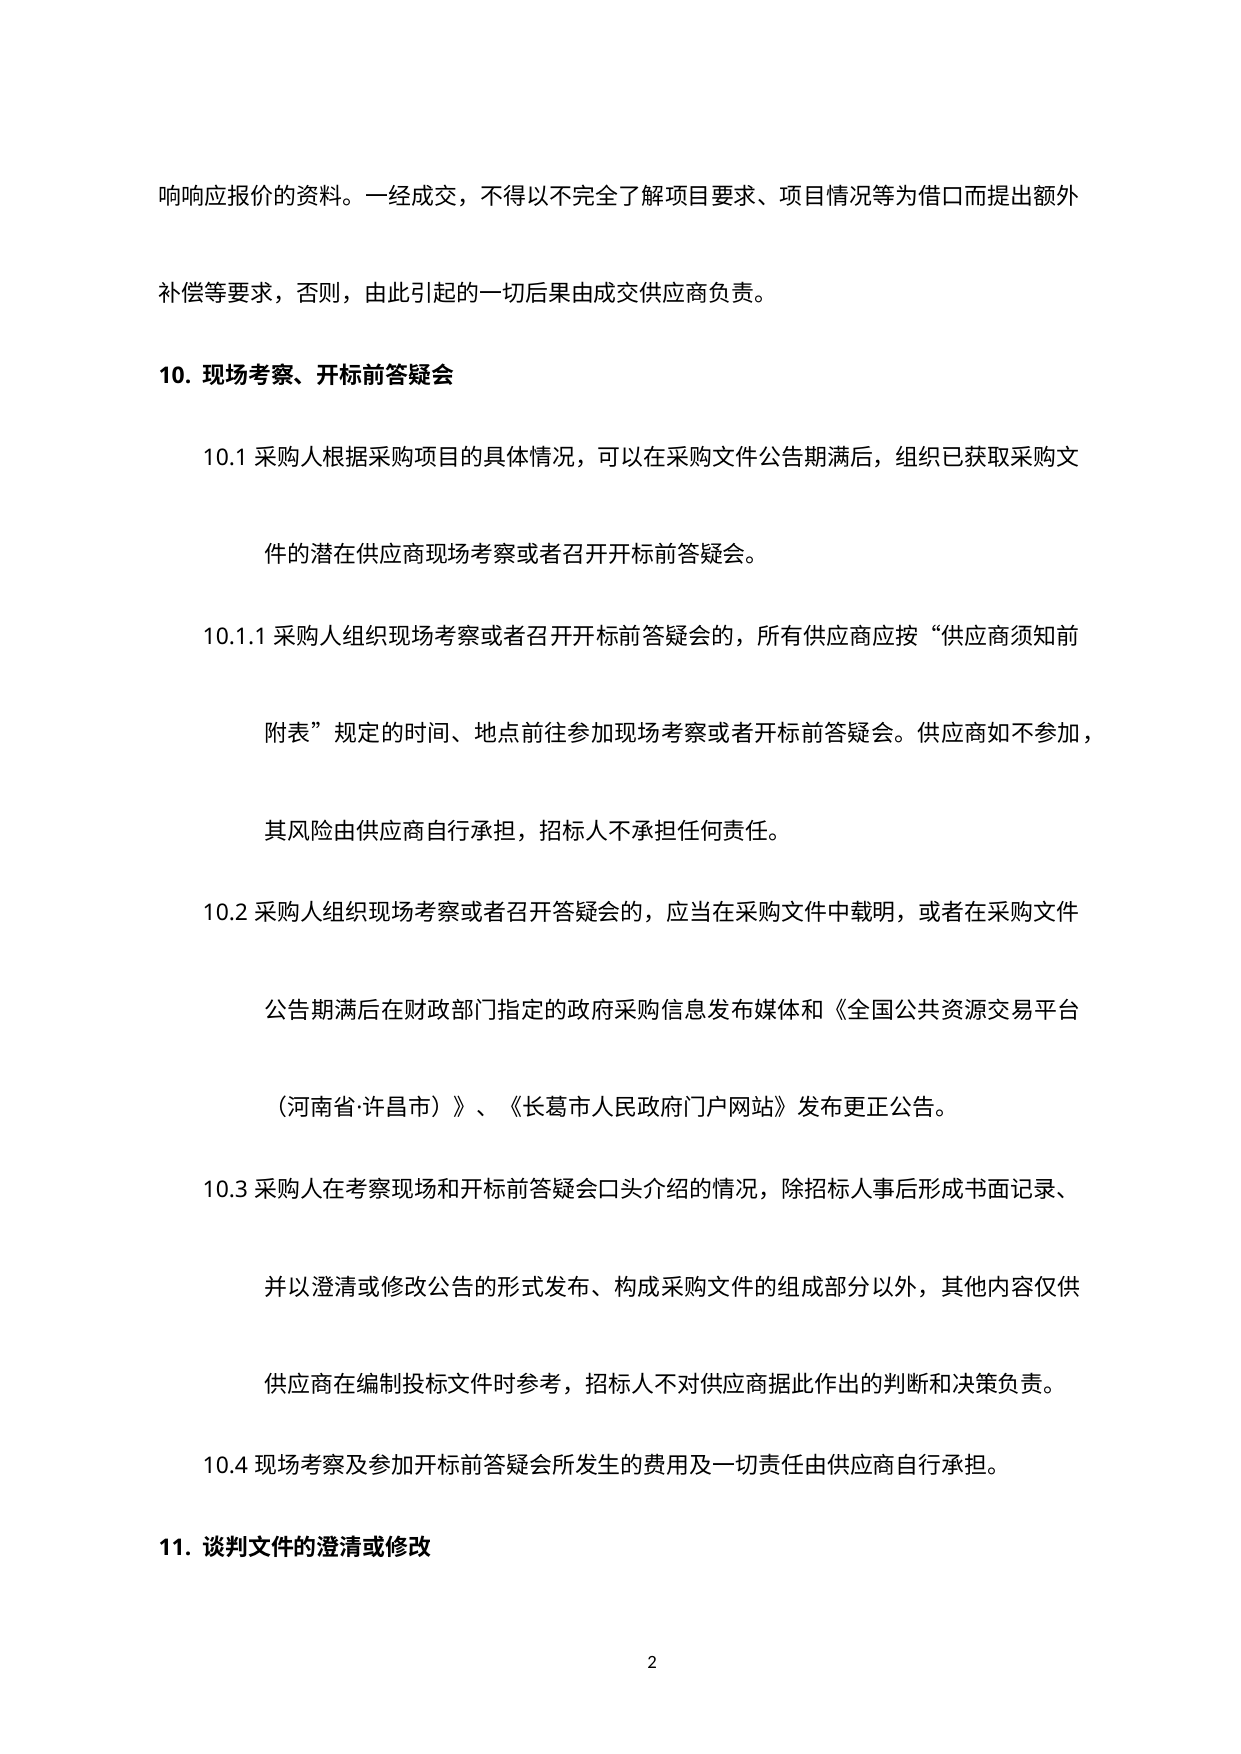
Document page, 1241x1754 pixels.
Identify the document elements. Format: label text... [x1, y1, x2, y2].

text 10.3 采购人在考察现场和开标前答疑会口头介绍的情况，除招标人事后形成书面记录、并以澄清或修改公告的形式发布、构成采购文件的组成部分以外，其他内容仅供供应商在编制投标文件时参考，招标人不对供应商据此作出的判断和决策负责。 [202, 1155, 1082, 1415]
text 10.1 采购人根据采购项目的具体情况，可以在采购文件公告期满后，组织已获取采购文件的潜在供应商现场考察或者召开开标前答疑会。 [202, 423, 1082, 585]
text 10.1.1 采购人组织现场考察或者召开开标前答疑会的，所有供应商应按“供应商须知前附表”规定的时间、地点前往参加现场考察或者开标前答疑会。供应商如不参加，其风险由供应商自行承担，招标人不承担任何责任。 [202, 602, 1082, 862]
text 10.2 采购人组织现场考察或者召开答疑会的，应当在采购文件中载明，或者在采购文件公告期满后在财政部门指定的政府采购信息发布媒体和《全国公共资源交易平台（河南省·许昌市）》、《长葛市人民政府门户网站》发布更正公告。 [202, 878, 1082, 1138]
list 现场考察、开标前答疑会 [158, 341, 1082, 406]
text 10.4 现场考察及参加开标前答疑会所发生的费用及一切责任由供应商自行承担。 [202, 1432, 1082, 1497]
list 谈判文件的澄清或修改 [158, 1513, 1082, 1578]
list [158, 162, 1082, 324]
